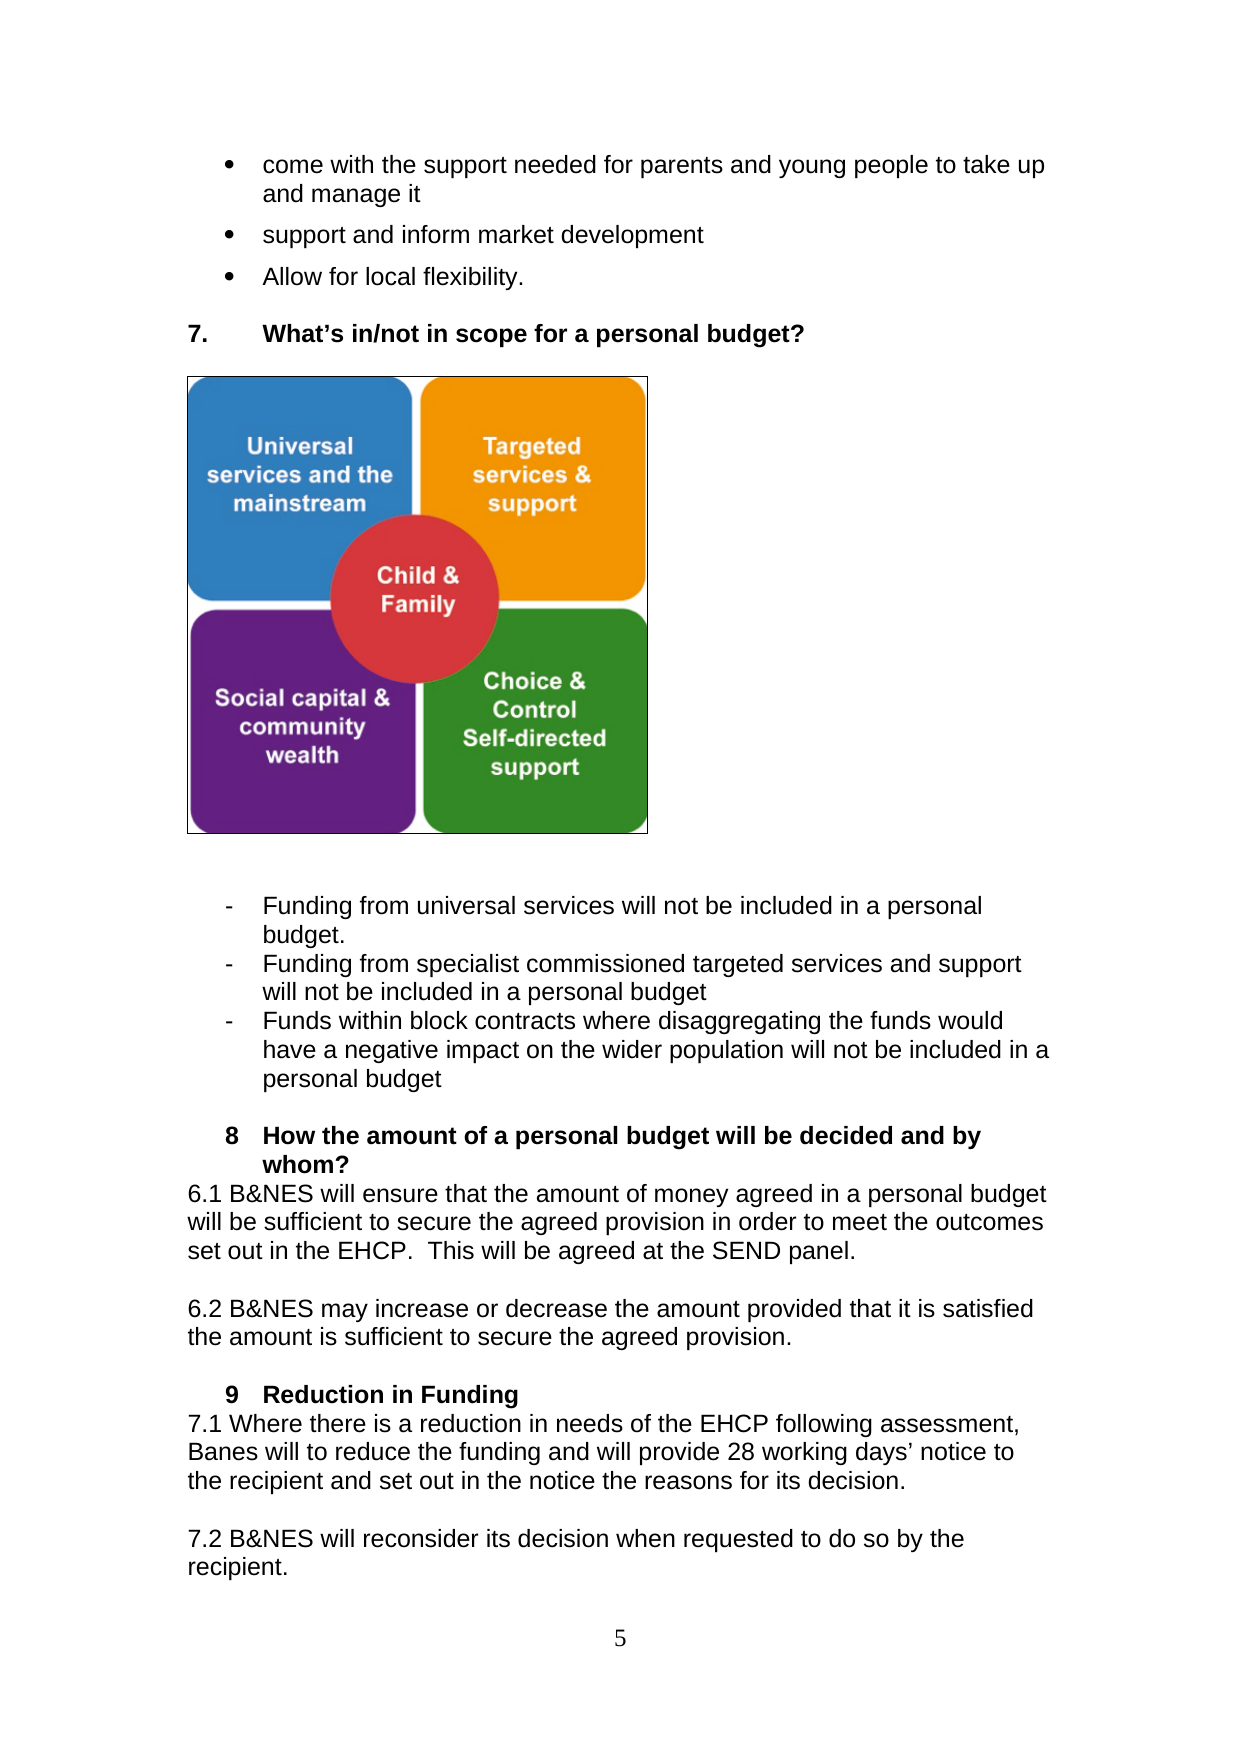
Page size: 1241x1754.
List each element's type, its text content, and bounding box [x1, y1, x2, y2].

text 7. What’s in/not in scope for a personal budget? [187, 319, 1053, 348]
list come with the support needed for parents and young people to take up and manage it [225, 150, 1053, 208]
text 7.2 B&NES will reconsider its decision when requested to do so by the recipient. [187, 1524, 1053, 1581]
list support and inform market development [225, 220, 1053, 249]
list Funds within block contracts where disaggregating the funds would have a negative impact on the wider population will not be included in a personal budget [225, 1006, 1053, 1092]
list Reduction in Funding [225, 1380, 1053, 1409]
text 6.1 B&NES will ensure that the amount of money agreed in a personal budget will be sufficient to secure the agreed provision in order to meet the outcomes set out in the EHCP. This will be agreed at the SEND panel. [187, 1179, 1053, 1265]
list Allow for local flexibility. [225, 261, 1053, 290]
text 7.1 Where there is a reduction in needs of the EHCP following assessment, Banes will to reduce the funding and will provide 28 working days’ notice to the recipient and set out in the notice the reasons for its decision. [187, 1409, 1053, 1495]
list Funding from universal services will not be included in a personal budget. [225, 891, 1053, 949]
list How the amount of a personal budget will be decided and by whom? [225, 1121, 1053, 1179]
text 6.2 B&NES may increase or decrease the amount provided that it is satisfied the amount is sufficient to secure the agreed provision. [187, 1294, 1053, 1351]
list Funding from specialist commissioned targeted services and support will not be included in a personal budget [225, 949, 1053, 1006]
